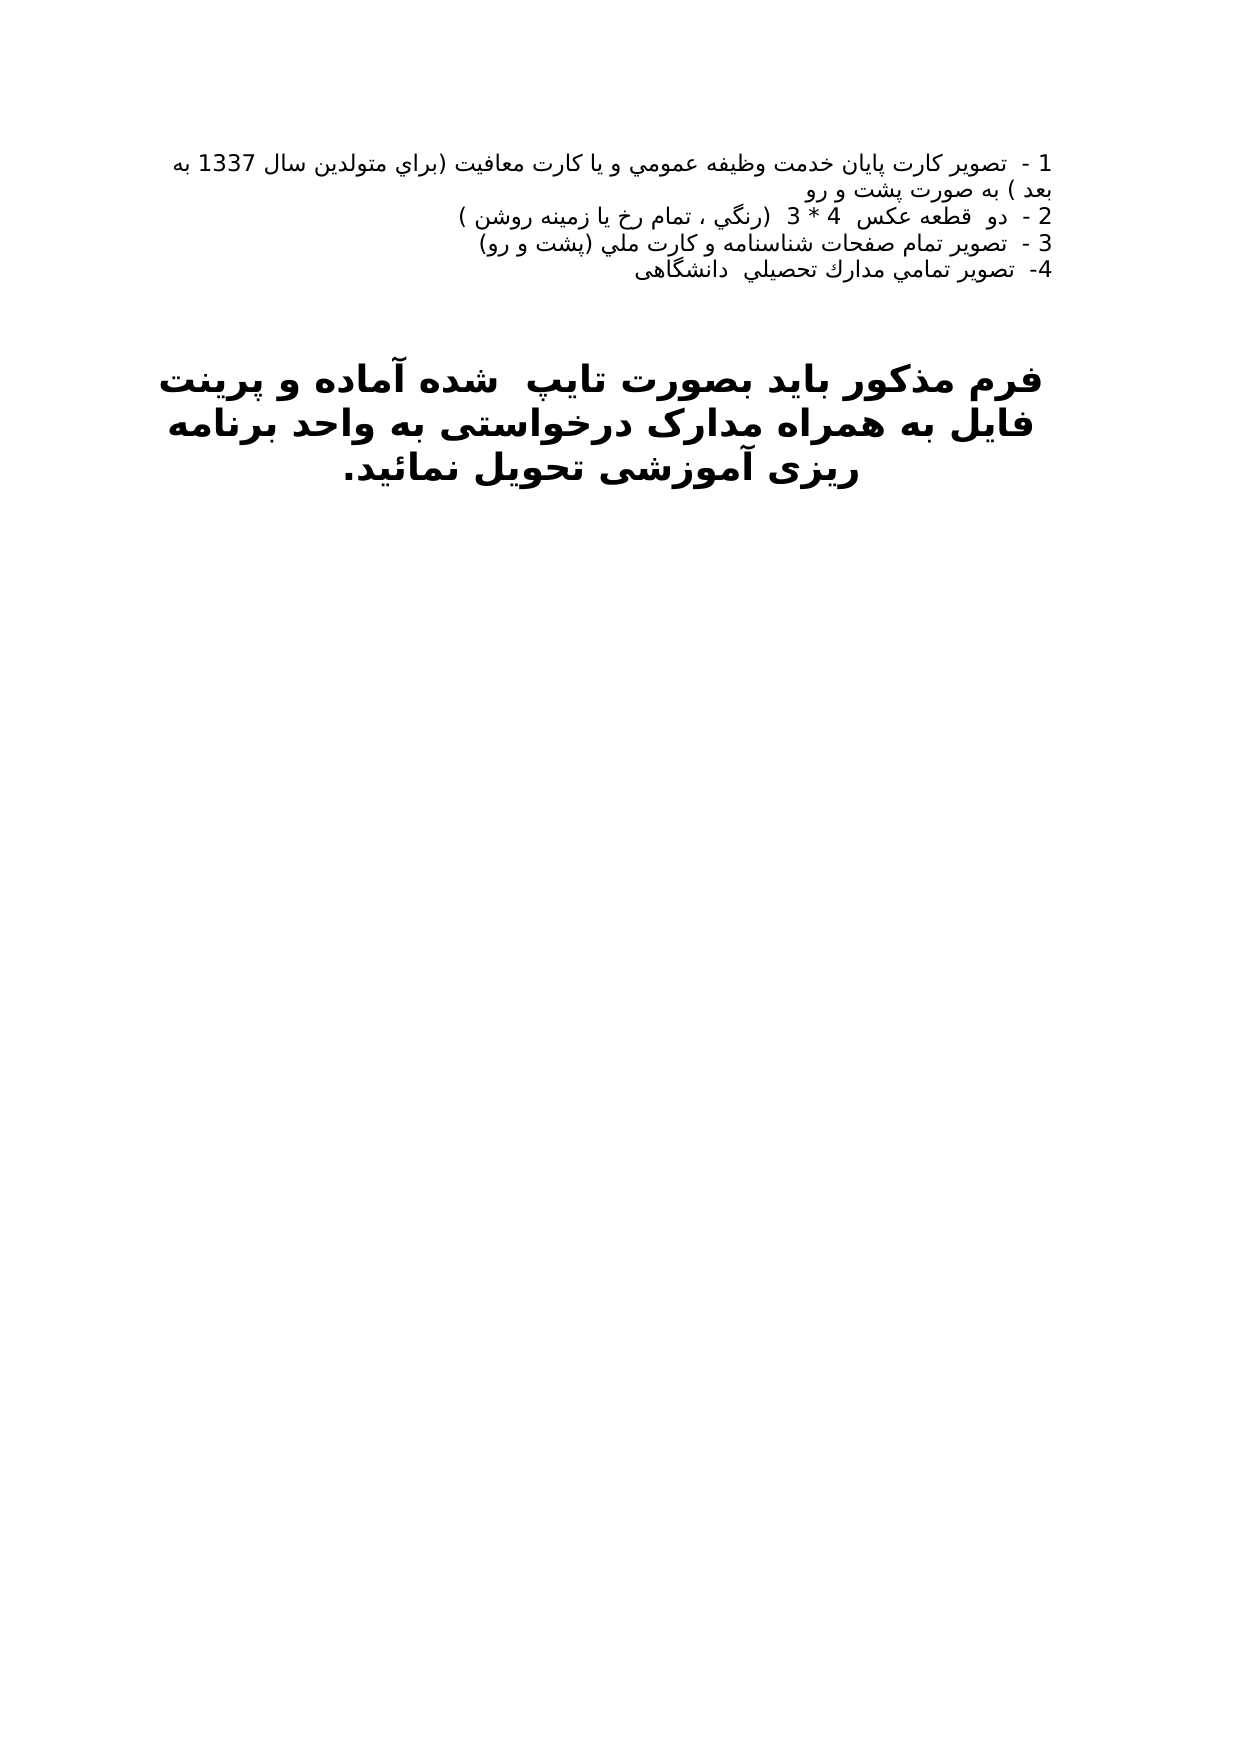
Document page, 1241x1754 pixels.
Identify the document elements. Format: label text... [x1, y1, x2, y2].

text 4- تصوير تمامي مدارك تحصيلي دانشگاهی [150, 257, 1053, 283]
text فرم مذکور باید بصورت تایپ شده آماده و پرینت فایل به همراه مدارک درخواستی به واحد برنامه ریزی آموزشی تحویل نمائید. [150, 358, 1053, 489]
text 1 - تصوير كارت پايان خدمت وظيفه عمومي و يا كارت معافيت (براي متولدين سال 1337 به بعد ) به صورت پشت و رو [150, 150, 1053, 203]
text 2 - دو قطعه عكس 4 * 3 (رنگي ، تمام رخ يا زمينه روشن ) [150, 203, 1053, 230]
text 3 - تصوير تمام صفحات شناسنامه و كارت ملي (پشت و رو) [150, 230, 1053, 257]
